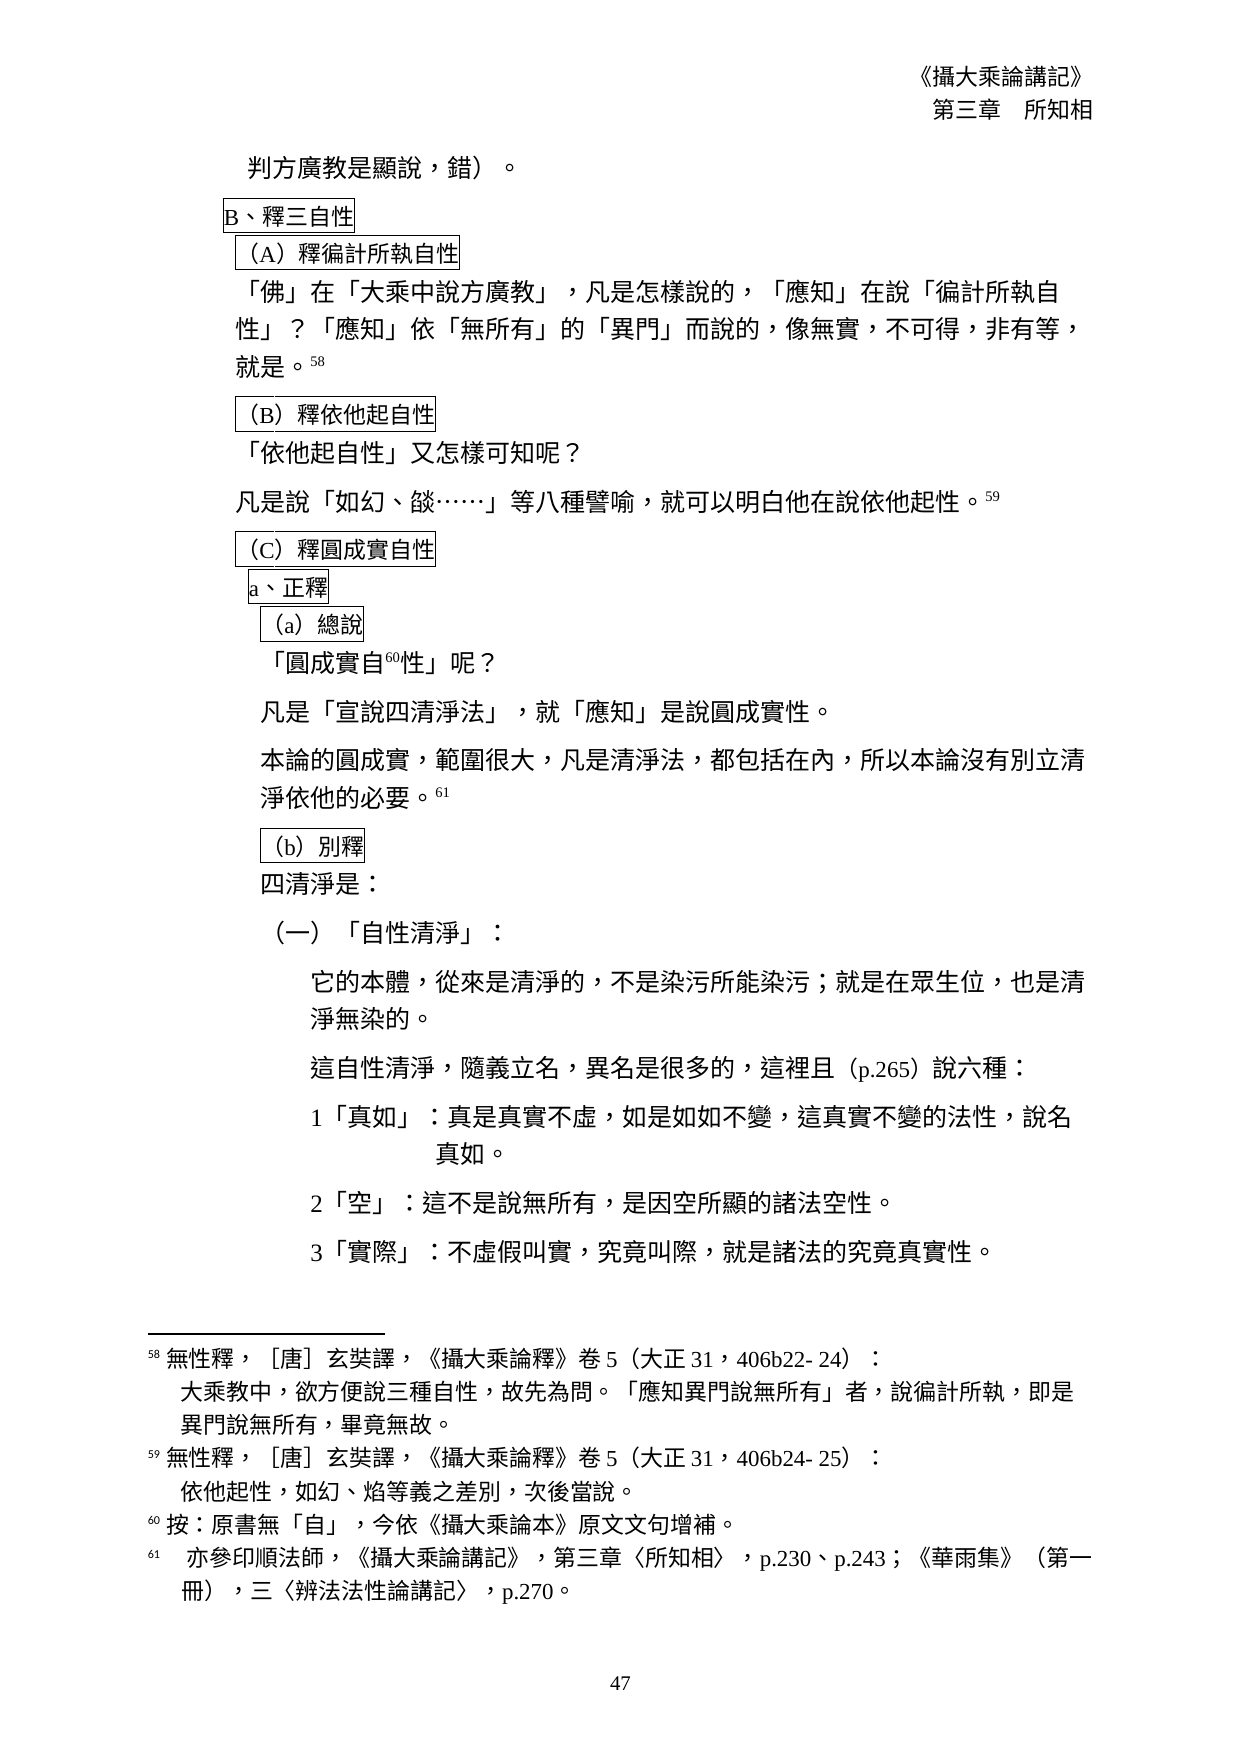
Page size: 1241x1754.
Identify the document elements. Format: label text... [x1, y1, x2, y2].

text （一）「自性清淨」： [260, 913, 1092, 950]
text 「依他起自性」又怎樣可知呢？ [235, 433, 1092, 470]
text 開顯廣大甚深的法性，所以叫方廣（有人見後《梵問經》有『密意』二字，判方廣教是顯說，錯）。 [248, 148, 1092, 185]
text （C）釋圓成實自性 [235, 530, 1092, 568]
text 3「實際」：不虛假叫實，究竟叫際，就是諸法的究竟真實性。 [310, 1231, 1092, 1269]
text a、正釋 [249, 568, 1092, 605]
text （a）總說 [260, 605, 1092, 643]
text 本論的圓成實，範圍很大，凡是清淨法，都包括在內，所以本論沒有別立清淨依他的必要。 [260, 740, 1092, 815]
text 凡是「宣說四清淨法」，就「應知」是說圓成實性。 [260, 691, 1092, 729]
text 2「空」：這不是說無所有，是因空所顯的諸法空性。 [310, 1183, 1092, 1220]
text （B）釋依他起自性 [235, 395, 1092, 433]
text 「佛」在「大乘中說方廣教」，凡是怎樣說的，「應知」在說「徧計所執自性」？「應知」依「無所有」的「異門」而說的，像無實，不可得，非有等，就是。 [235, 271, 1092, 384]
text （b）別釋 [260, 826, 1092, 864]
text 這自性清淨，隨義立名，異名是很多的，這裡且（p.265）說六種： [310, 1048, 1092, 1085]
text 四清淨是： [260, 864, 1092, 901]
text 1「真如」：真是真實不虛，如是如如不變，這真實不變的法性，說名真如。 [310, 1096, 1092, 1171]
text （A）釋徧計所執自性 [235, 234, 1092, 271]
text 它的本體，從來是清淨的，不是染污所能染污；就是在眾生位，也是清淨無染的。 [310, 961, 1092, 1036]
text 凡是說「如幻、燄……」等八種譬喻，就可以明白他在說依他起性。 [235, 481, 1092, 519]
text B、釋三自性 [223, 196, 1092, 234]
text 「圓成實自性」呢？ [260, 643, 1092, 680]
